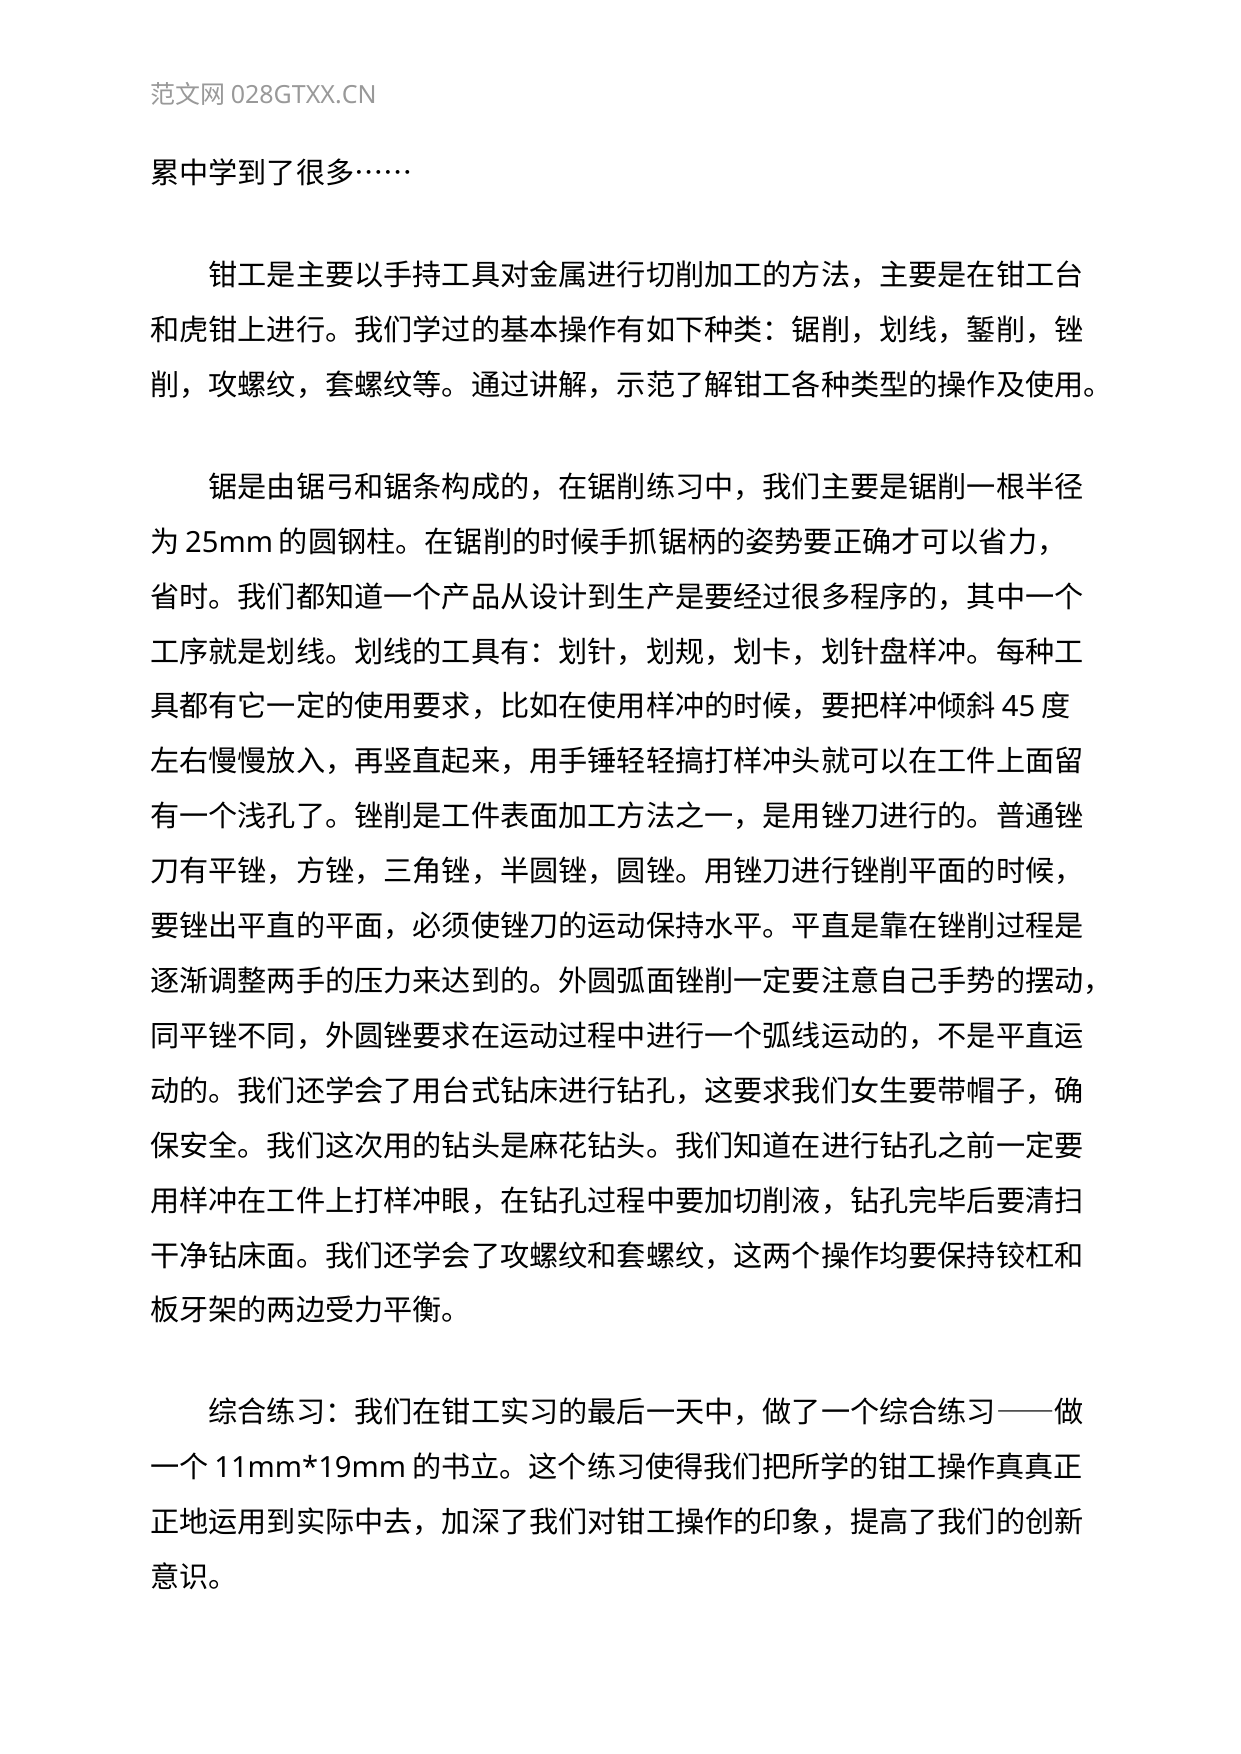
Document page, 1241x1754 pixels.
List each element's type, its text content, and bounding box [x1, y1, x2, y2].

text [150, 150, 1090, 192]
text 锯是由锯弓和锯条构成的，在锯削练习中，我们主要是锯削一根半径为25mm的圆钢柱。在锯削的时候手抓锯柄的姿势要正确才可以省力，省时。我们都知道一个产品从设计到生产是要经过很多程序的，其中一个工序就是划线。划线的工具有：划针，划规，划卡，划针盘样冲。每种工具都有它一定的使用要求，比如在使用样冲的时候，要把样冲倾斜45度左右慢慢放入，再竖直起来，用手锤轻轻搞打样冲头就可以在工件上面留有一个浅孔了。锉削是工件表面加工方法之一，是用锉刀进行的。普通锉刀有平锉，方锉，三角锉，半圆锉，圆锉。用锉刀进行锉削平面的时候，要锉出平直的平面，必须使锉刀的运动保持水平。平直是靠在锉削过程是逐渐调整两手的压力来达到的。外圆弧面锉削一定要注意自己手势的摆动，同平锉不同，外圆锉要求在运动过程中进行一个弧线运动的，不是平直运动的。我们还学会了用台式钻床进行钻孔，这要求我们女生要带帽子，确保安全。我们这次用的钻头是麻花钻头。我们知道在进行钻孔之前一定要用样冲在工件上打样冲眼，在钻孔过程中要加切削液，钻孔完毕后要清扫干净钻床面。我们还学会了攻螺纹和套螺纹，这两个操作均要保持铰杠和板牙架的两边受力平衡。 [150, 463, 1090, 1329]
text 综合练习：我们在钳工实习的最后一天中，做了一个综合练习——做一个11mm*19mm的书立。这个练习使得我们把所学的钳工操作真真正正地运用到实际中去，加深了我们对钳工操作的印象，提高了我们的创新意识。 [150, 1389, 1090, 1596]
text 钳工是主要以手持工具对金属进行切削加工的方法，主要是在钳工台和虎钳上进行。我们学过的基本操作有如下种类：锯削，划线，錾削，锉削，攻螺纹，套螺纹等。通过讲解，示范了解钳工各种类型的操作及使用。 [150, 252, 1090, 404]
